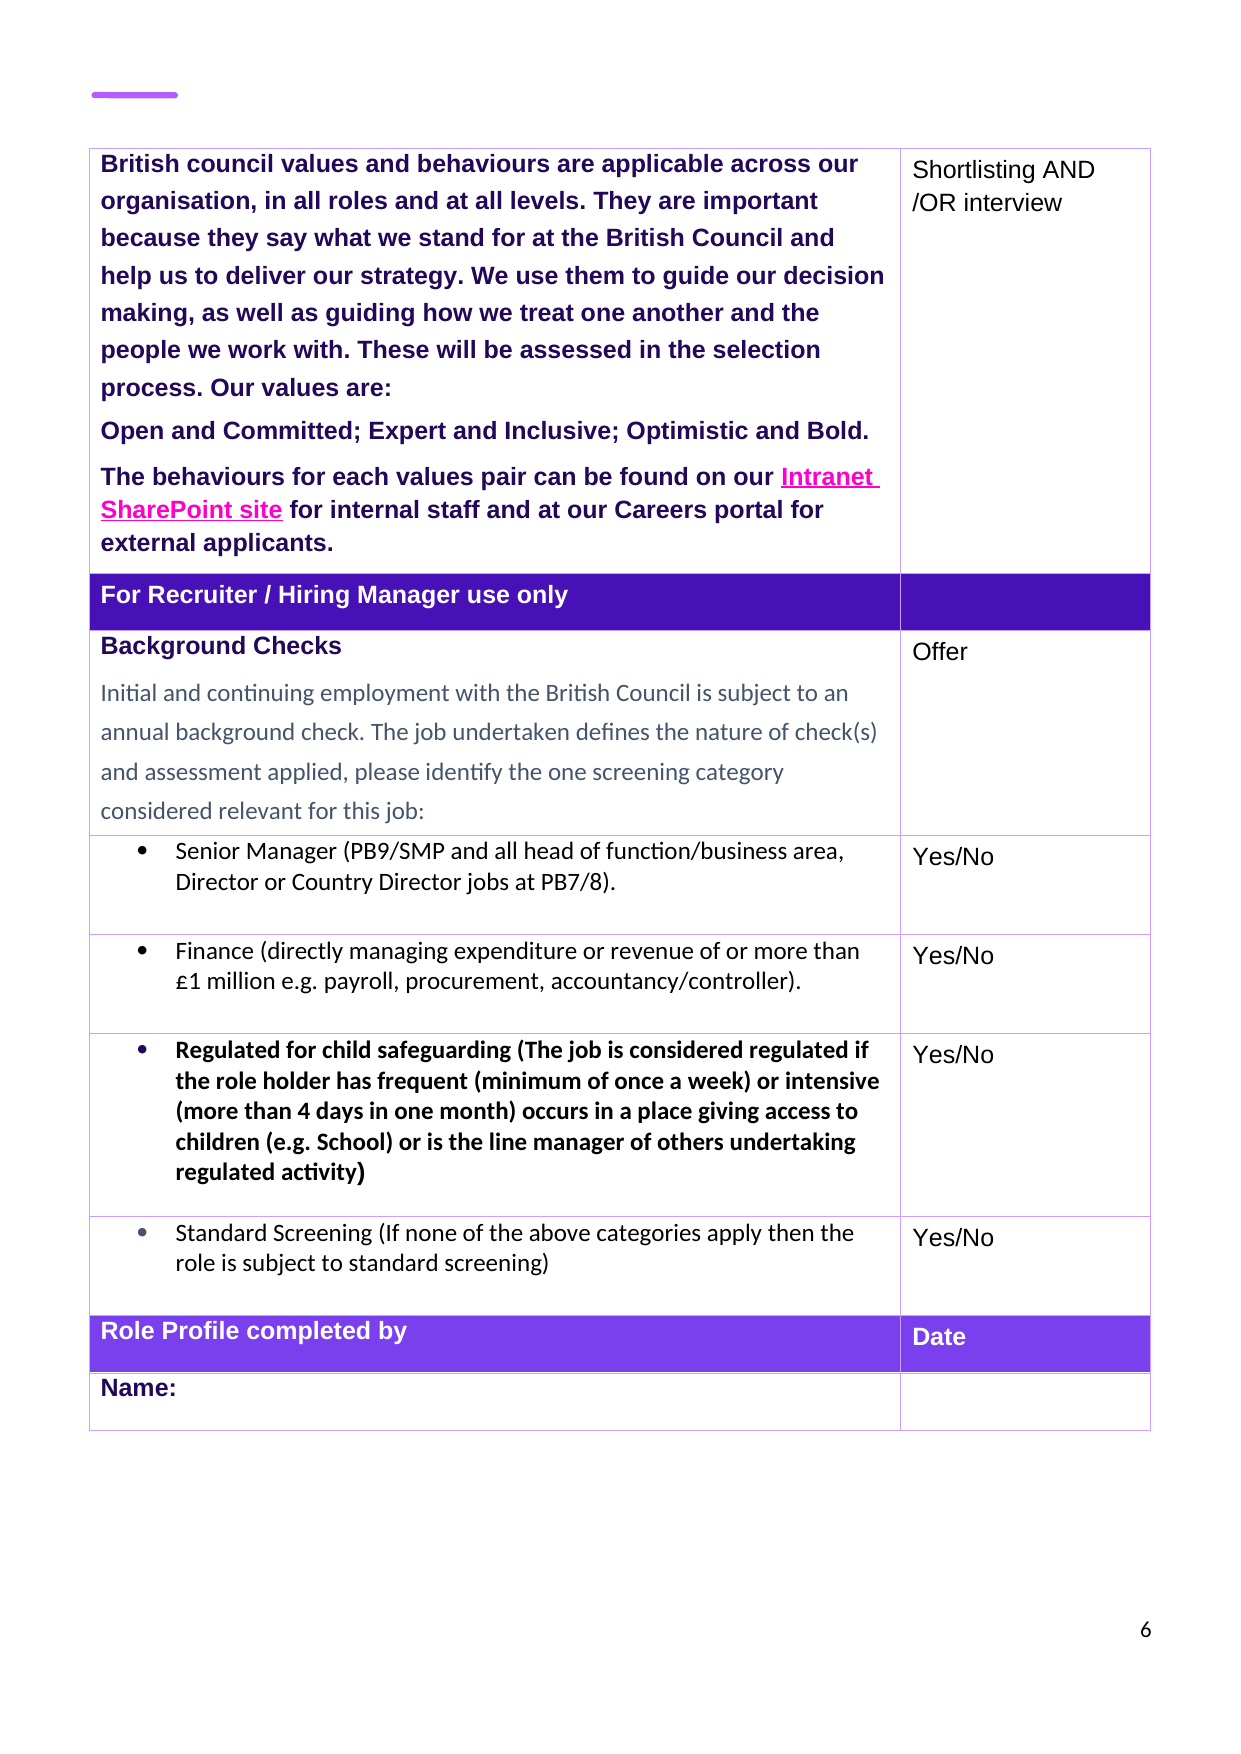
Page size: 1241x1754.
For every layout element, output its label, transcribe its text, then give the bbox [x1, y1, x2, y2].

table_cell Finance (directly managing expenditure or revenue of or more than £1 million e.g. payroll, procurement, accountancy/controller). [90, 935, 900, 1033]
table_cell Role Profile completed by [90, 1316, 900, 1372]
table_cell Regulated for child safeguarding (The job is considered regulated if the role holder has frequent (minimum of once a week) or intensive (more than 4 days in one month) occurs in a place giving access to children (e.g. School) or is the line manager of others undertaking regulated activity) [90, 1034, 900, 1216]
table_cell Senior Manager (PB9/SMP and all head of function/business area, Director or Country Director jobs at PB7/8). [90, 836, 900, 934]
table_cell Yes/No [901, 935, 1150, 1033]
table_cell Standard Screening (If none of the above categories apply then the role is subject to standard screening) [90, 1217, 900, 1315]
table_cell Shortlisting AND /OR interview [901, 149, 1150, 573]
table_cell Background Checks Initial and continuing employment with the British Council is subject to an annual background check. The job undertaken defines the nature of check(s) and assessment applied, please identify the one screening category considered relevant for this job: [90, 631, 900, 834]
table_cell [901, 1374, 1150, 1430]
table_cell Name: [90, 1374, 900, 1430]
table_cell British council values and behaviours are applicable across our organisation, in all roles and at all levels. They are important because they say what we stand for at the British Council and help us to deliver our strategy. We use them to guide our decision making, as well as guiding how we treat one another and the people we work with. These will be assessed in the selection process. Our values are: Open and Committed; Expert and Inclusive; Optimistic and Bold. The behaviours for each values pair can be found on our Intranet SharePoint site for internal staff and at our Careers portal for external applicants. [90, 149, 900, 573]
table_cell Date [901, 1316, 1150, 1372]
table_cell Yes/No [901, 836, 1150, 934]
table_cell [901, 574, 1150, 630]
table_cell For Recruiter / Hiring Manager use only [90, 574, 900, 630]
table_cell Yes/No [901, 1217, 1150, 1315]
table_cell Yes/No [901, 1034, 1150, 1216]
table_cell Offer [901, 631, 1150, 834]
